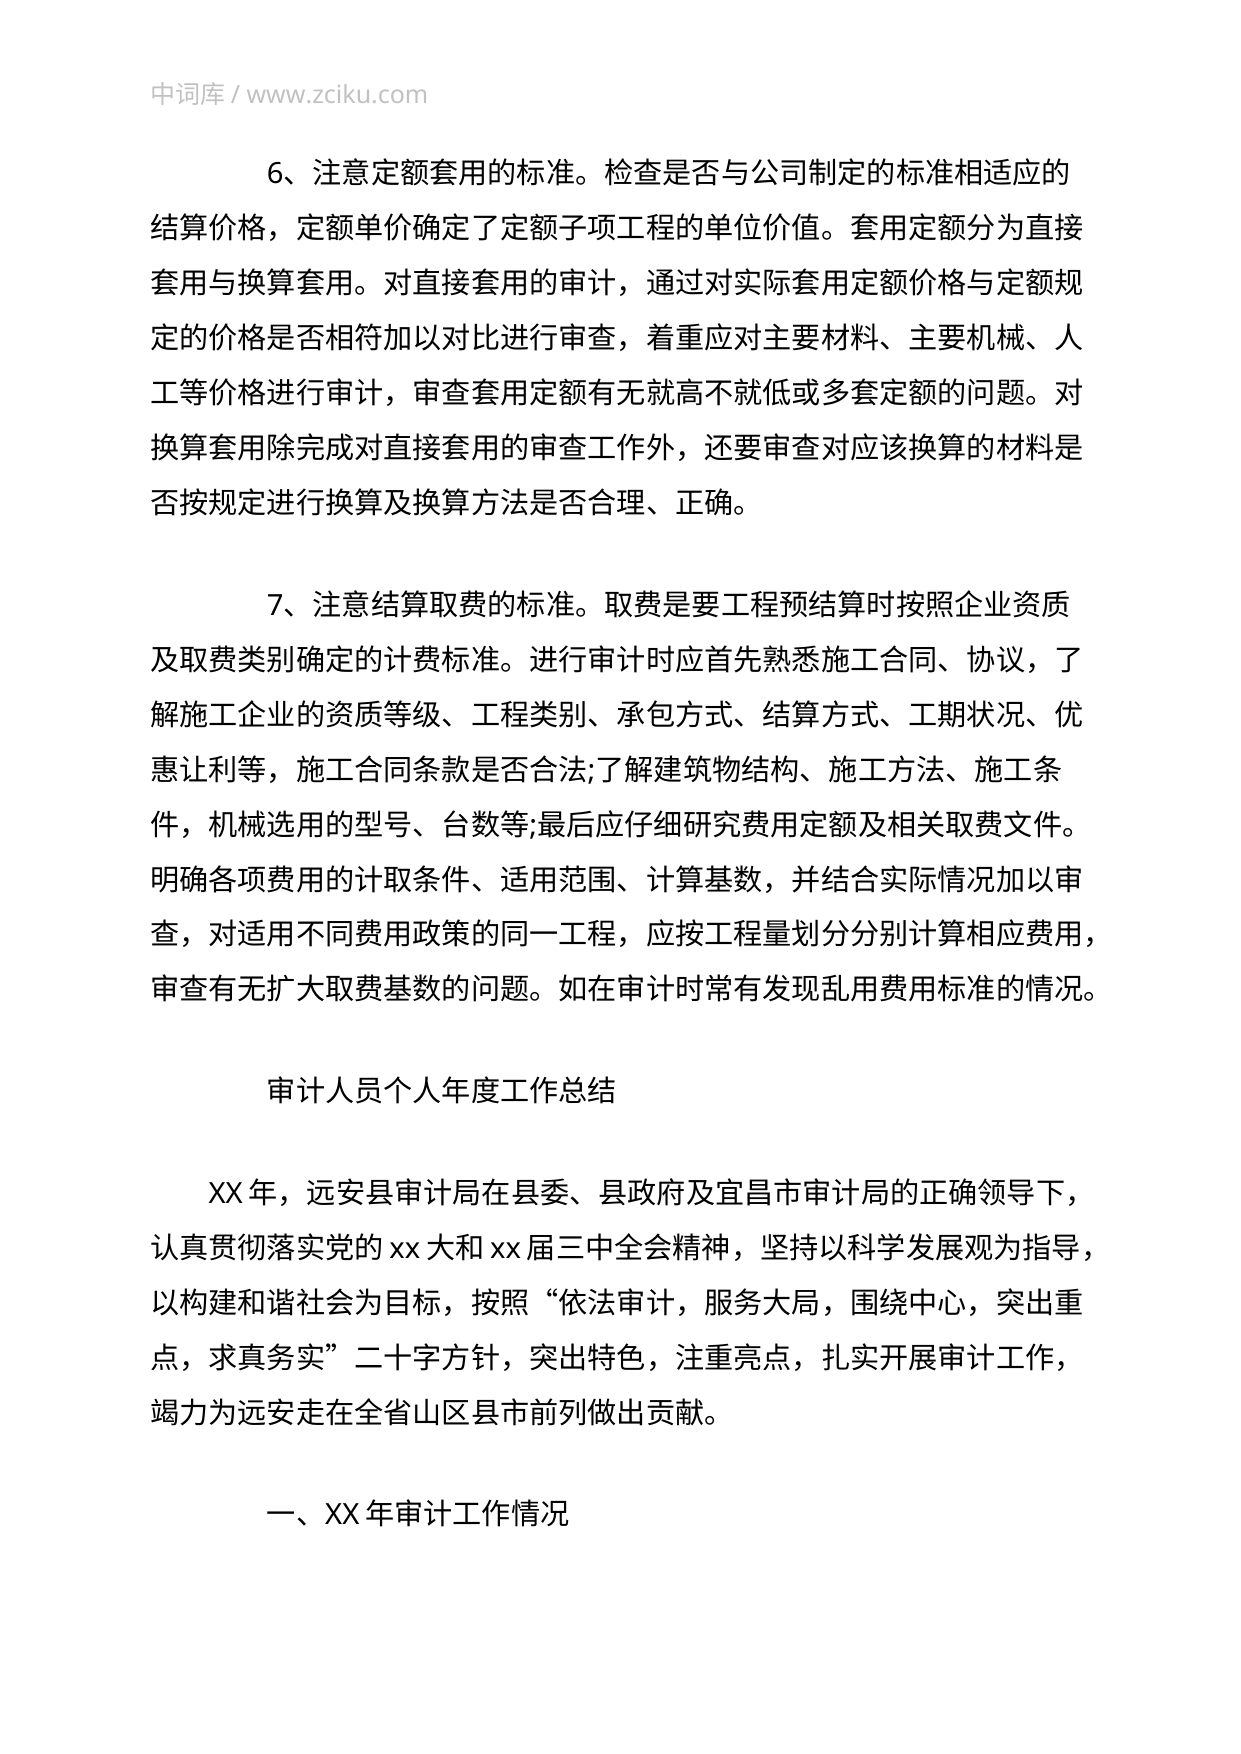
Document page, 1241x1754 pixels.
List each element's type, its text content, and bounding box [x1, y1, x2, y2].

text 7、注意结算取费的标准。取费是要工程预结算时按照企业资质及取费类别确定的计费标准。进行审计时应首先熟悉施工合同、协议，了解施工企业的资质等级、工程类别、承包方式、结算方式、工期状况、优惠让利等，施工合同条款是否合法;了解建筑物结构、施工方法、施工条件，机械选用的型号、台数等;最后应仔细研究费用定额及相关取费文件。明确各项费用的计取条件、适用范围、计算基数，并结合实际情况加以审查，对适用不同费用政策的同一工程，应按工程量划分分别计算相应费用，审查有无扩大取费基数的问题。如在审计时常有发现乱用费用标准的情况。 [150, 581, 1090, 1008]
text 6、注意定额套用的标准。检查是否与公司制定的标准相适应的结算价格，定额单价确定了定额子项工程的单位价值。套用定额分为直接套用与换算套用。对直接套用的审计，通过对实际套用定额价格与定额规定的价格是否相符加以对比进行审查，着重应对主要材料、主要机械、人工等价格进行审计，审查套用定额有无就高不就低或多套定额的问题。对换算套用除完成对直接套用的审查工作外，还要审查对应该换算的材料是否按规定进行换算及换算方法是否合理、正确。 [150, 150, 1090, 522]
text 审计人员个人年度工作总结 [150, 1068, 1090, 1110]
text 一、XX年审计工作情况 [150, 1491, 1090, 1533]
text XX年，远安县审计局在县委、县政府及宜昌市审计局的正确领导下，认真贯彻落实党的xx大和xx届三中全会精神，坚持以科学发展观为指导，以构建和谐社会为目标，按照“依法审计，服务大局，围绕中心，突出重点，求真务实”二十字方针，突出特色，注重亮点，扎实开展审计工作，竭力为远安走在全省山区县市前列做出贡献。 [150, 1169, 1090, 1431]
